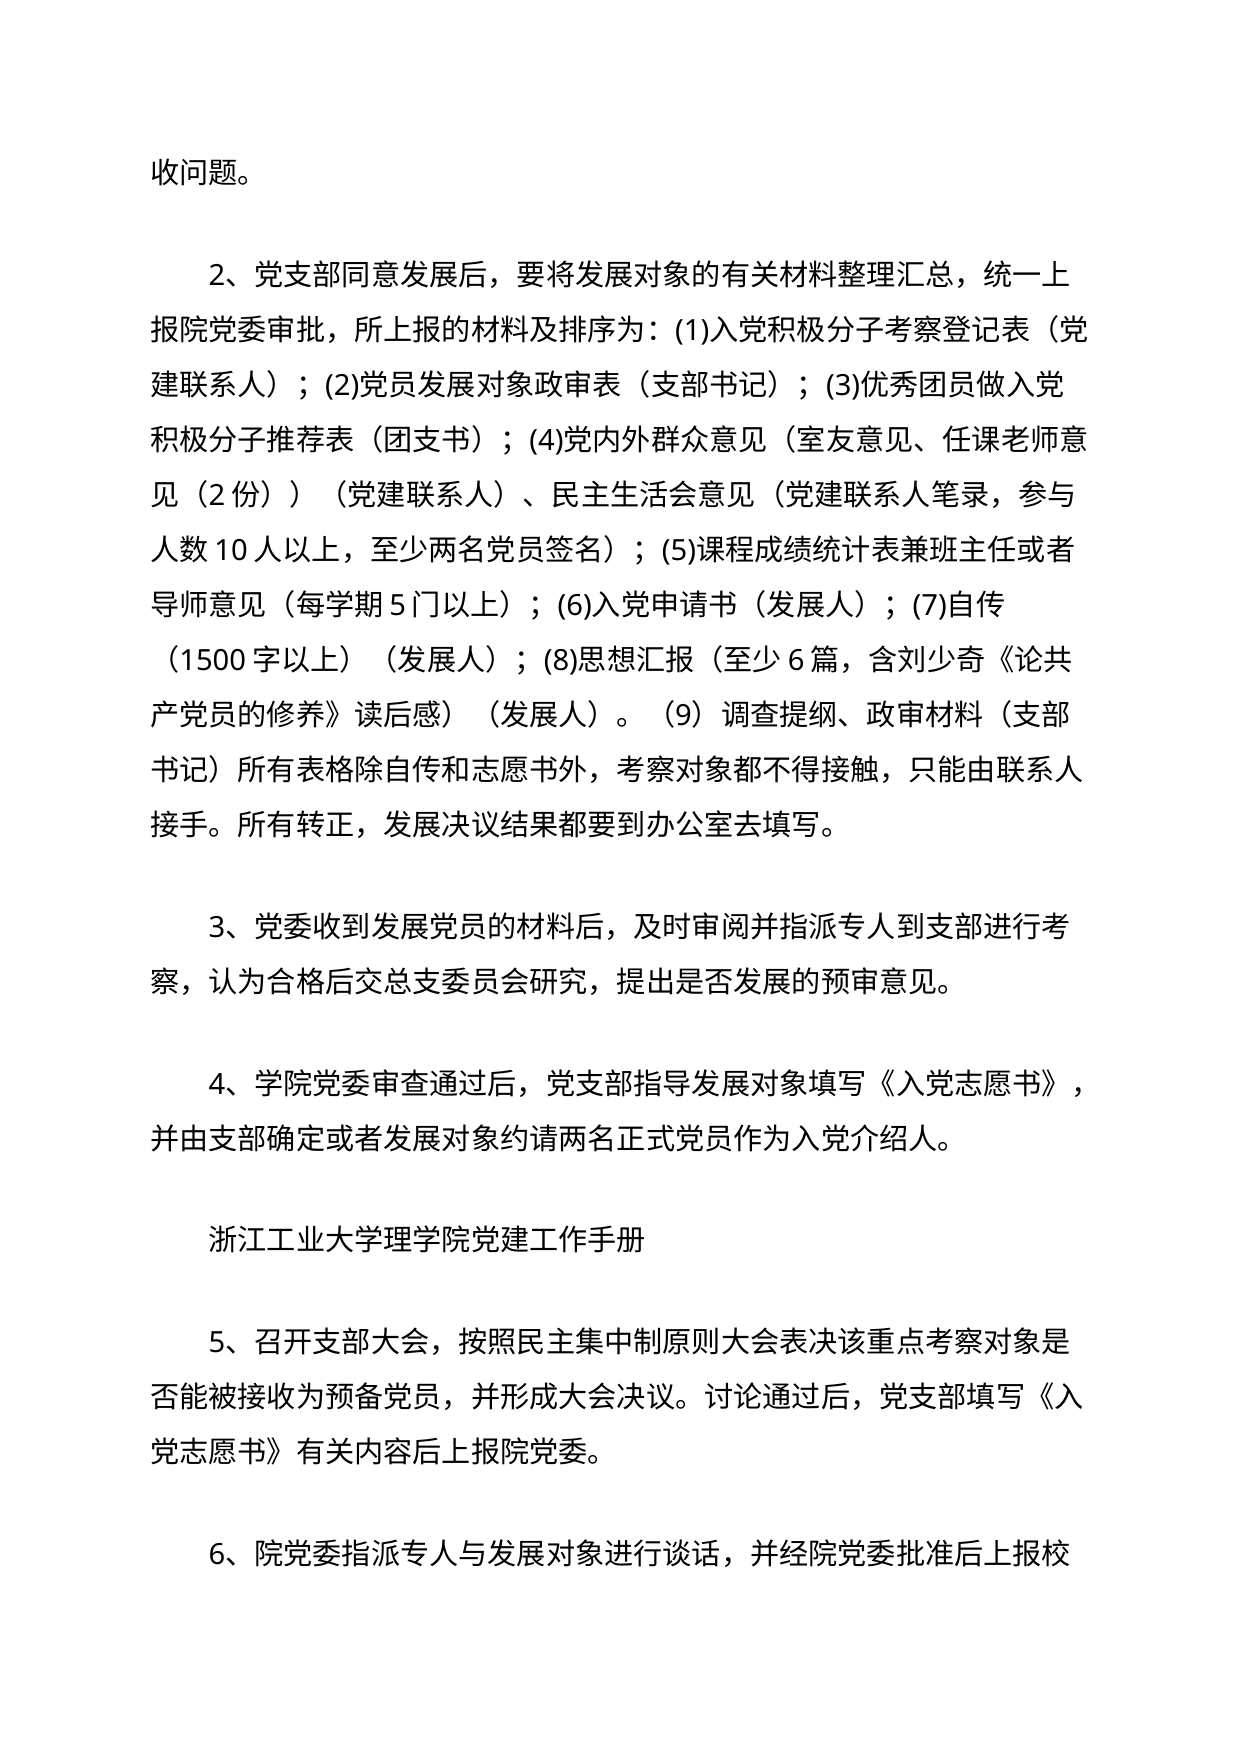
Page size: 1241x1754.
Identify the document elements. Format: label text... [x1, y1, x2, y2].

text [150, 150, 1090, 192]
text 4、学院党委审查通过后，党支部指导发展对象填写《入党志愿书》，并由支部确定或者发展对象约请两名正式党员作为入党介绍人。 [150, 1060, 1090, 1157]
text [150, 1530, 1090, 1573]
text 3、党委收到发展党员的材料后，及时审阅并指派专人到支部进行考察，认为合格后交总支委员会研究，提出是否发展的预审意见。 [150, 903, 1090, 1001]
text 2、党支部同意发展后，要将发展对象的有关材料整理汇总，统一上报院党委审批，所上报的材料及排序为：(1)入党积极分子考察登记表（党建联系人）；(2)党员发展对象政审表（支部书记）；(3)优秀团员做入党积极分子推荐表（团支书）；(4)党内外群众意见（室友意见、任课老师意见（2份））（党建联系人）、民主生活会意见（党建联系人笔录，参与人数10人以上，至少两名党员签名）；(5)课程成绩统计表兼班主任或者导师意见（每学期5门以上）；(6)入党申请书（发展人）；(7)自传（1500字以上）（发展人）；(8)思想汇报（至少6篇，含刘少奇《论共产党员的修养》读后感）（发展人）。（9）调查提纲、政审材料（支部书记）所有表格除自传和志愿书外，考察对象都不得接触，只能由联系人接手。所有转正，发展决议结果都要到办公室去填写。 [150, 252, 1090, 844]
text 5、召开支部大会，按照民主集中制原则大会表决该重点考察对象是否能被接收为预备党员，并形成大会决议。讨论通过后，党支部填写《入党志愿书》有关内容后上报院党委。 [150, 1319, 1090, 1471]
text 浙江工业大学理学院党建工作手册 [150, 1217, 1090, 1259]
